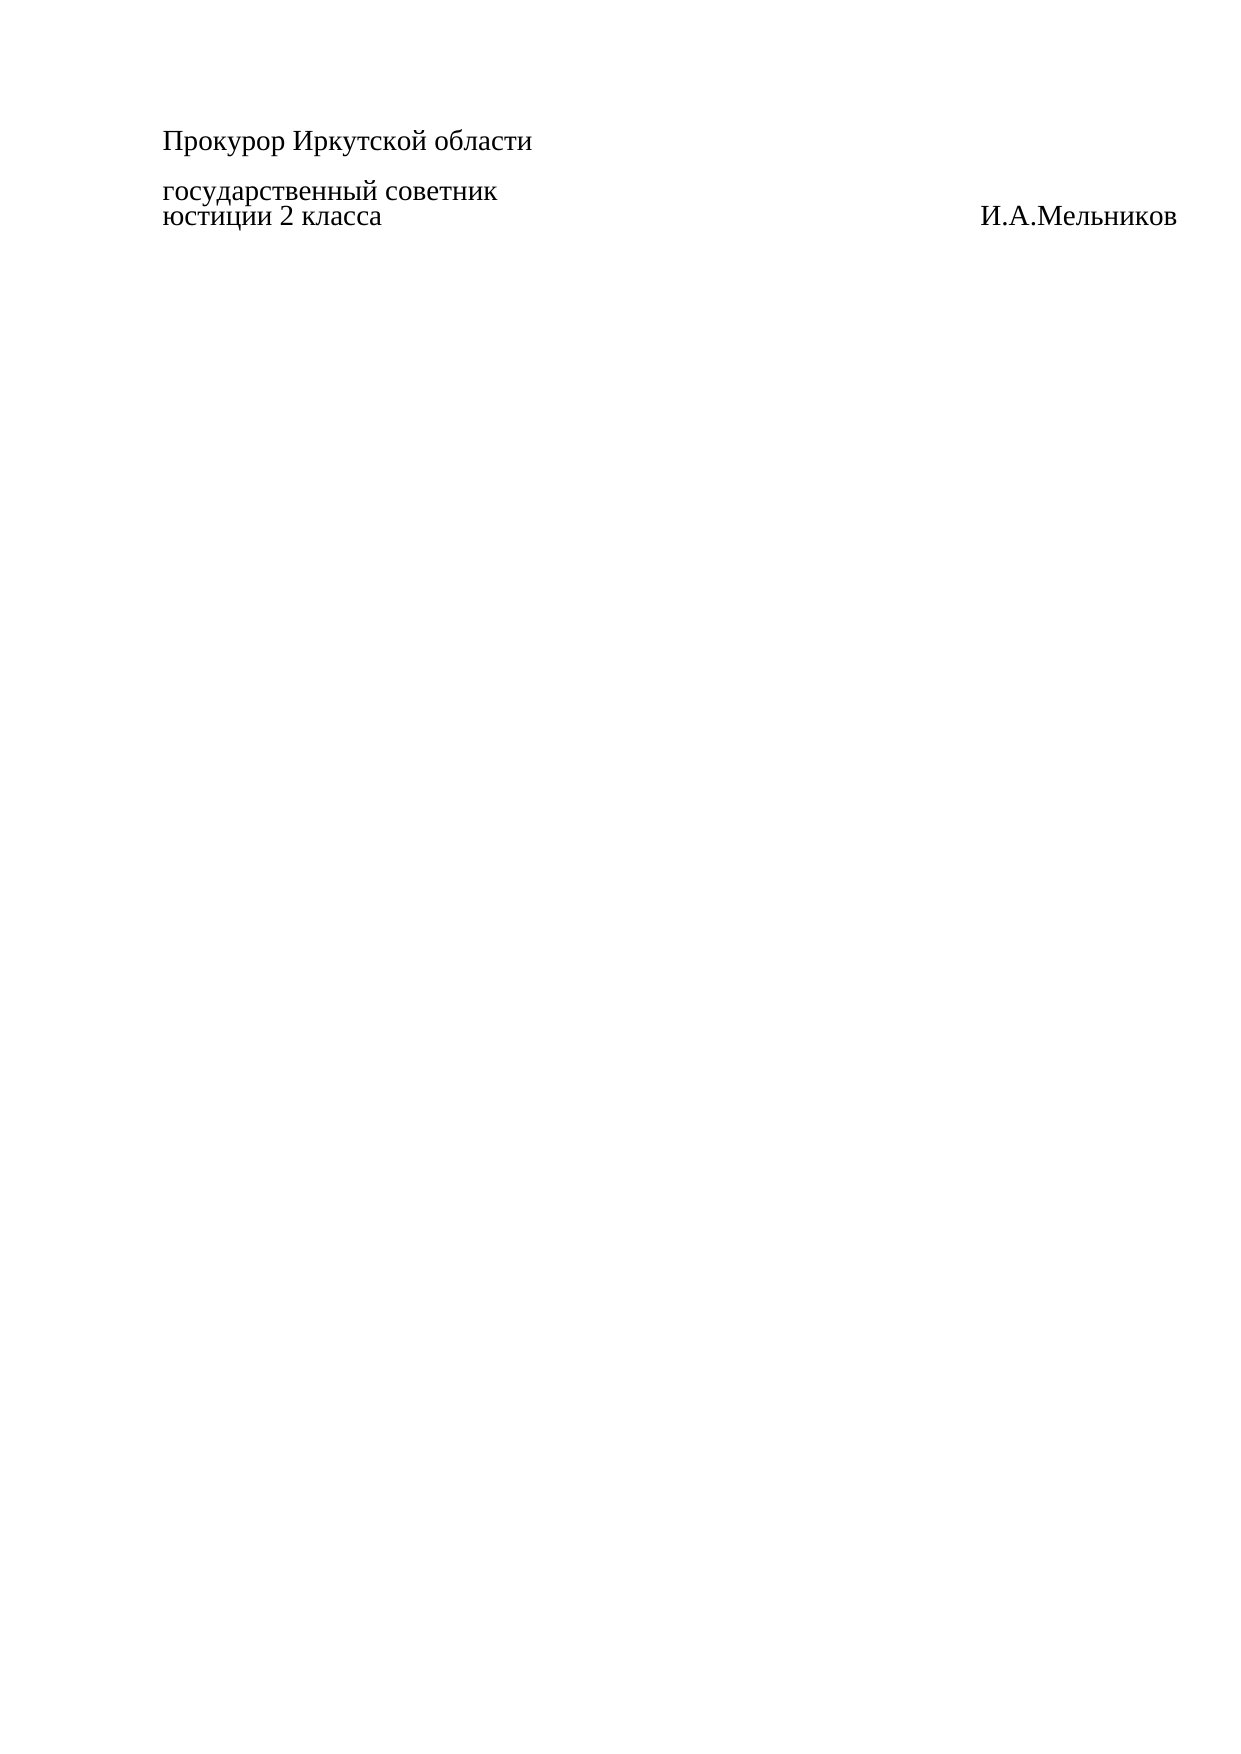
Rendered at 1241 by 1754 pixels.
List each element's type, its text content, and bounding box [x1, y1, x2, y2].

text государственный советник [162, 180, 1181, 205]
text Прокурор Иркутской области [162, 130, 1181, 155]
text юстиции 2 класса И.А.Мельников [162, 205, 1181, 230]
